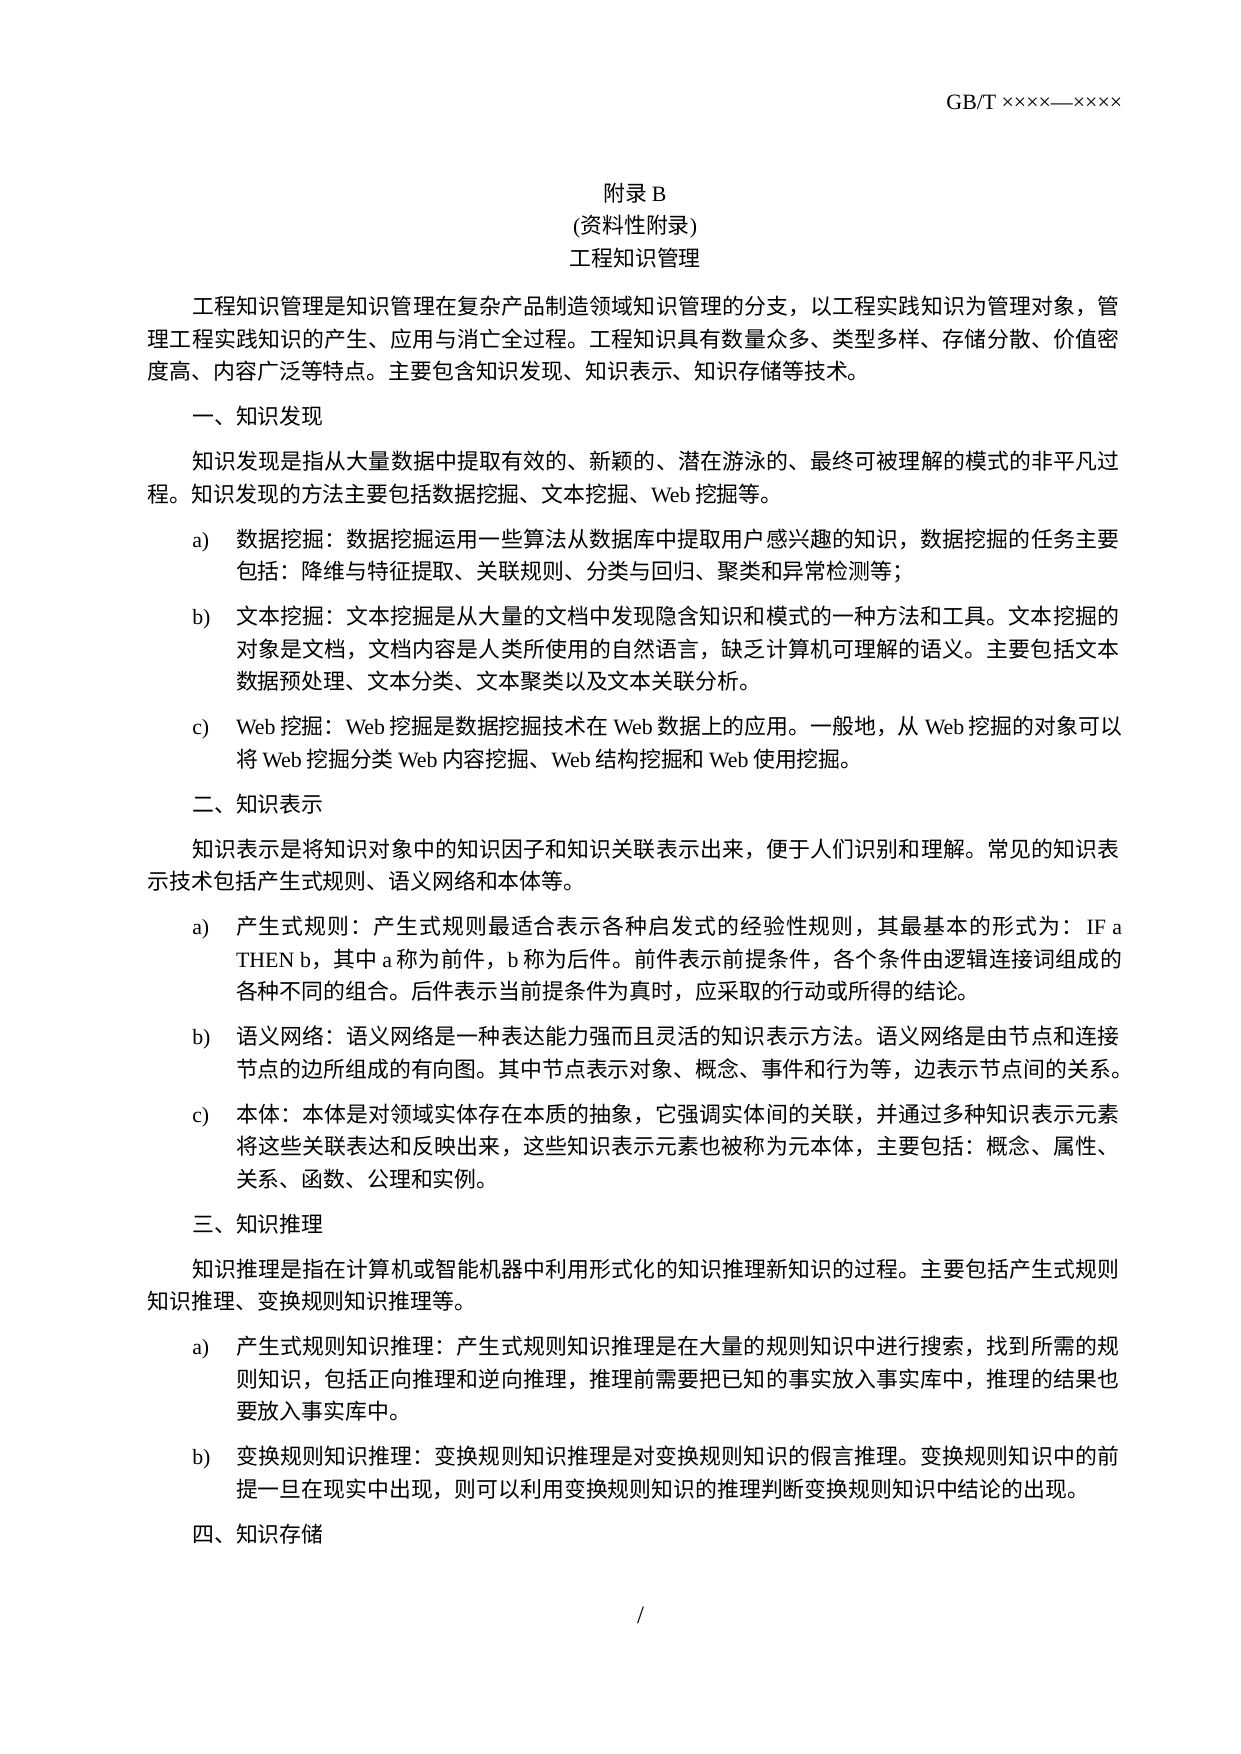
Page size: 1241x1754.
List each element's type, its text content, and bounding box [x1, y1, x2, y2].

list 产生式规则：产生式规则最适合表示各种启发式的经验性规则，其最基本的形式为：IF a THEN b，其中a称为前件，b称为后件。前件表示前提条件，各个条件由逻辑连接词组成的各种不同的组合。后件表示当前提条件为真时，应采取的行动或所得的结论。 [192, 909, 1122, 1006]
text 知识表示是将知识对象中的知识因子和知识关联表示出来，便于人们识别和理解。常见的知识表示技术包括产生式规则、语义网络和本体等。 [148, 831, 1122, 896]
text 工程知识管理是知识管理在复杂产品制造领域知识管理的分支，以工程实践知识为管理对象，管理工程实践知识的产生、应用与消亡全过程。工程知识具有数量众多、类型多样、存储分散、价值密度高、内容广泛等特点。主要包含知识发现、知识表示、知识存储等技术。 [148, 289, 1122, 386]
text 知识推理是指在计算机或智能机器中利用形式化的知识推理新知识的过程。主要包括产生式规则知识推理、变换规则知识推理等。 [148, 1251, 1122, 1316]
text 二、知识表示 [148, 786, 1122, 819]
text 一、知识发现 [148, 399, 1122, 431]
text 四、知识存储 [148, 1516, 1122, 1549]
list 语义网络：语义网络是一种表达能力强而且灵活的知识表示方法。语义网络是由节点和连接节点的边所组成的有向图。其中节点表示对象、概念、事件和行为等，边表示节点间的关系。 [192, 1019, 1122, 1084]
list Web挖掘：Web挖掘是数据挖掘技术在Web数据上的应用。一般地，从Web挖掘的对象可以将Web挖掘分类Web内容挖掘、Web结构挖掘和Web使用挖掘。 [192, 709, 1122, 774]
text 三、知识推理 [148, 1206, 1122, 1239]
list 产生式规则知识推理：产生式规则知识推理是在大量的规则知识中进行搜索，找到所需的规则知识，包括正向推理和逆向推理，推理前需要把已知的事实放入事实库中，推理的结果也要放入事实库中。 [192, 1329, 1122, 1426]
list 本体：本体是对领域实体存在本质的抽象，它强调实体间的关联，并通过多种知识表示元素将这些关联表达和反映出来，这些知识表示元素也被称为元本体，主要包括：概念、属性、关系、函数、公理和实例。 [192, 1096, 1122, 1194]
list 变换规则知识推理：变换规则知识推理是对变换规则知识的假言推理。变换规则知识中的前提一旦在现实中出现，则可以利用变换规则知识的推理判断变换规则知识中结论的出现。 [192, 1439, 1122, 1504]
list 文本挖掘：文本挖掘是从大量的文档中发现隐含知识和模式的一种方法和工具。文本挖掘的对象是文档，文档内容是人类所使用的自然语言，缺乏计算机可理解的语义。主要包括文本数据预处理、文本分类、文本聚类以及文本关联分析。 [192, 599, 1122, 696]
text 附录B (资料性附录) 工程知识管理 [148, 175, 1122, 273]
text 知识发现是指从大量数据中提取有效的、新颖的、潜在游泳的、最终可被理解的模式的非平凡过程。知识发现的方法主要包括数据挖掘、文本挖掘、Web挖掘等。 [148, 444, 1122, 509]
list 数据挖掘：数据挖掘运用一些算法从数据库中提取用户感兴趣的知识，数据挖掘的任务主要包括：降维与特征提取、关联规则、分类与回归、聚类和异常检测等； [192, 521, 1122, 586]
